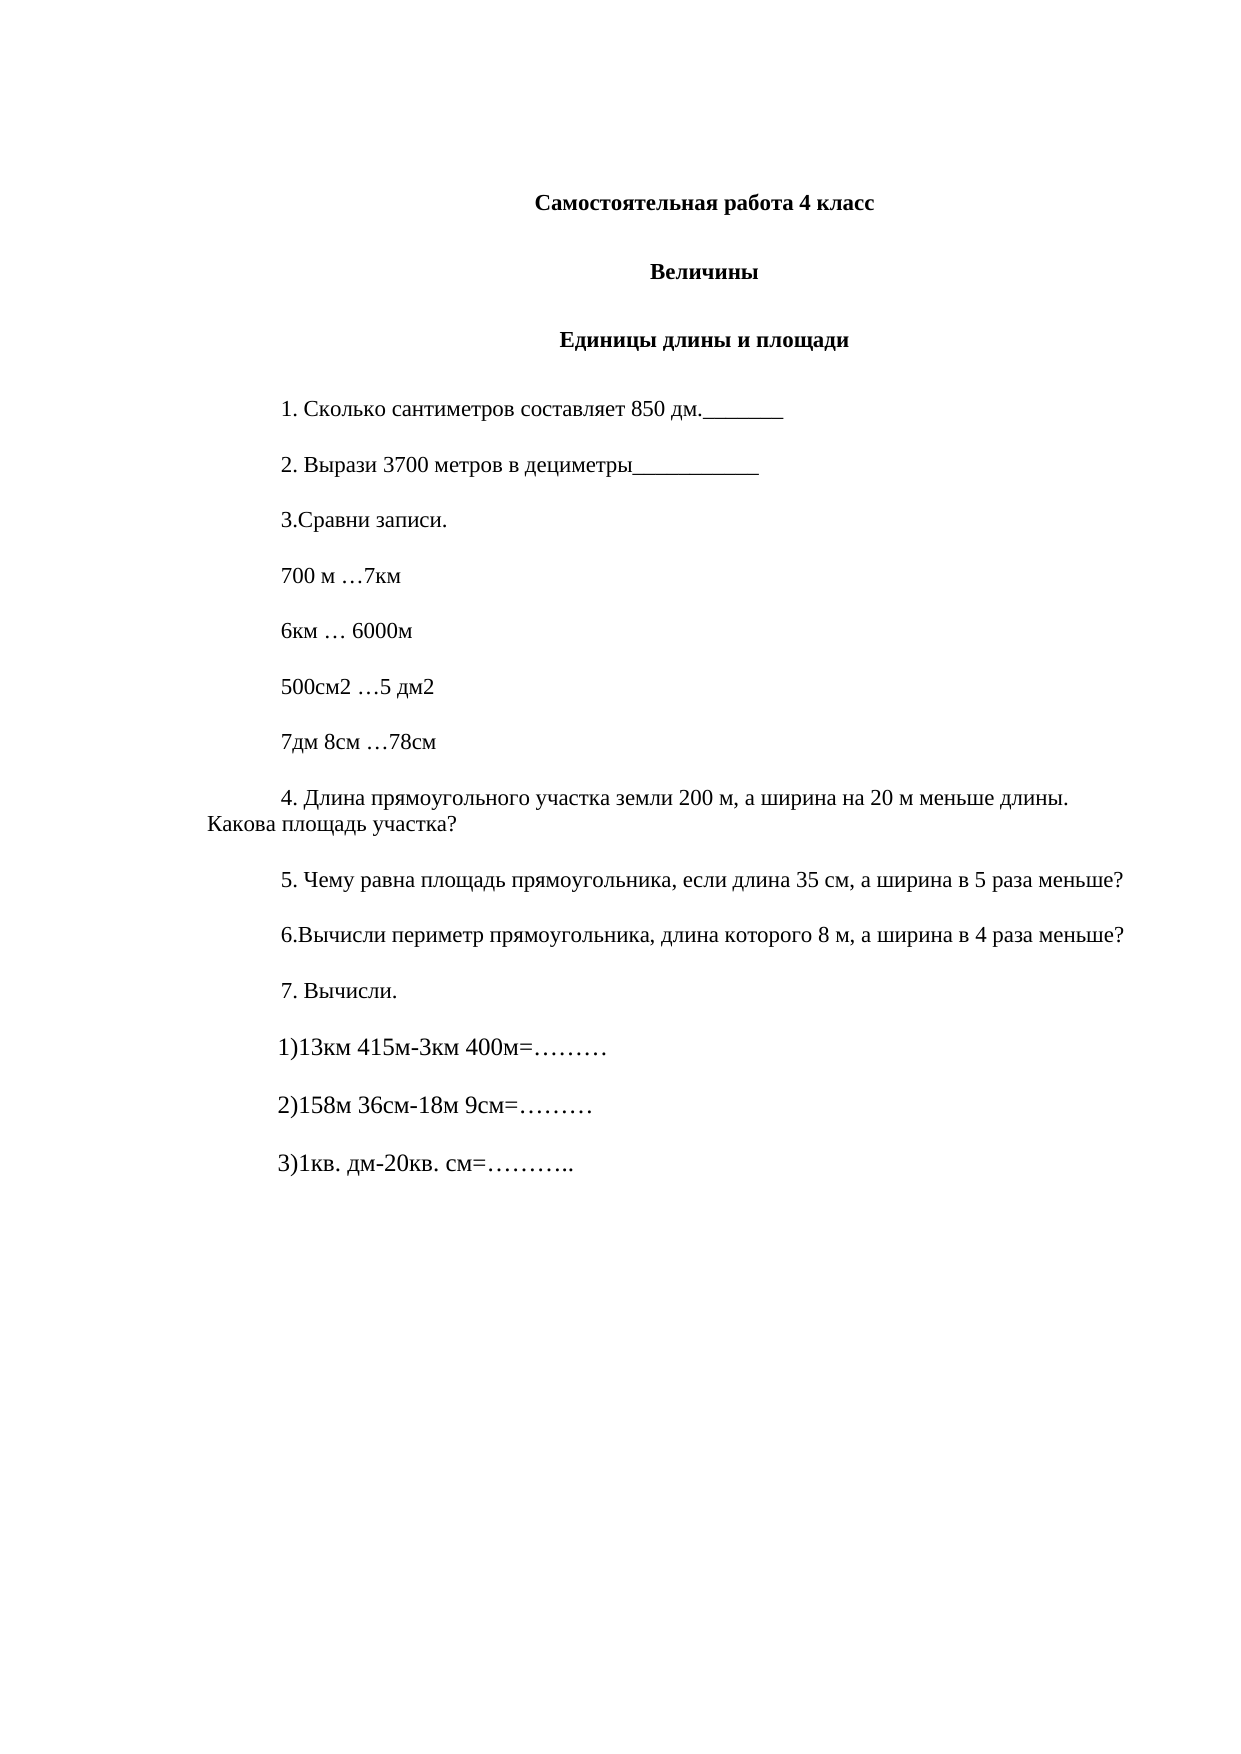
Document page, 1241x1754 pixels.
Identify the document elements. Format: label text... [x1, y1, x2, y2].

text 2)158м 36см-18м 9см=……… [177, 1090, 1152, 1119]
text 6км … 6000м [207, 617, 1128, 644]
text 3.Сравни записи. [207, 506, 1128, 533]
text 1. Сколько сантиметров составляет 850 дм._______ [207, 395, 1128, 422]
text 500см2 …5 дм2 [207, 673, 1128, 699]
text 4. Длина прямоугольного участка земли 200 м, а ширина на 20 м меньше длины. Какова площадь участка? [207, 784, 1128, 837]
text 1)13км 415м-3км 400м=……… [177, 1032, 1152, 1061]
text Самостоятельная работа 4 класс [207, 189, 1128, 216]
text 7дм 8см …78см [207, 728, 1128, 755]
text 7. Вычисли. [207, 977, 1128, 1003]
text Величины [207, 258, 1128, 284]
text 6.Вычисли периметр прямоугольника, длина которого 8 м, а ширина в 4 раза меньше? [207, 921, 1128, 948]
text 2. Вырази 3700 метров в дециметры___________ [207, 451, 1128, 477]
text 700 м …7км [207, 562, 1128, 588]
text 5. Чему равна площадь прямоугольника, если длина 35 см, а ширина в 5 раза меньше? [207, 866, 1128, 892]
text 3)1кв. дм-20кв. см=……….. [177, 1148, 1152, 1177]
text Единицы длины и площади [207, 327, 1128, 353]
